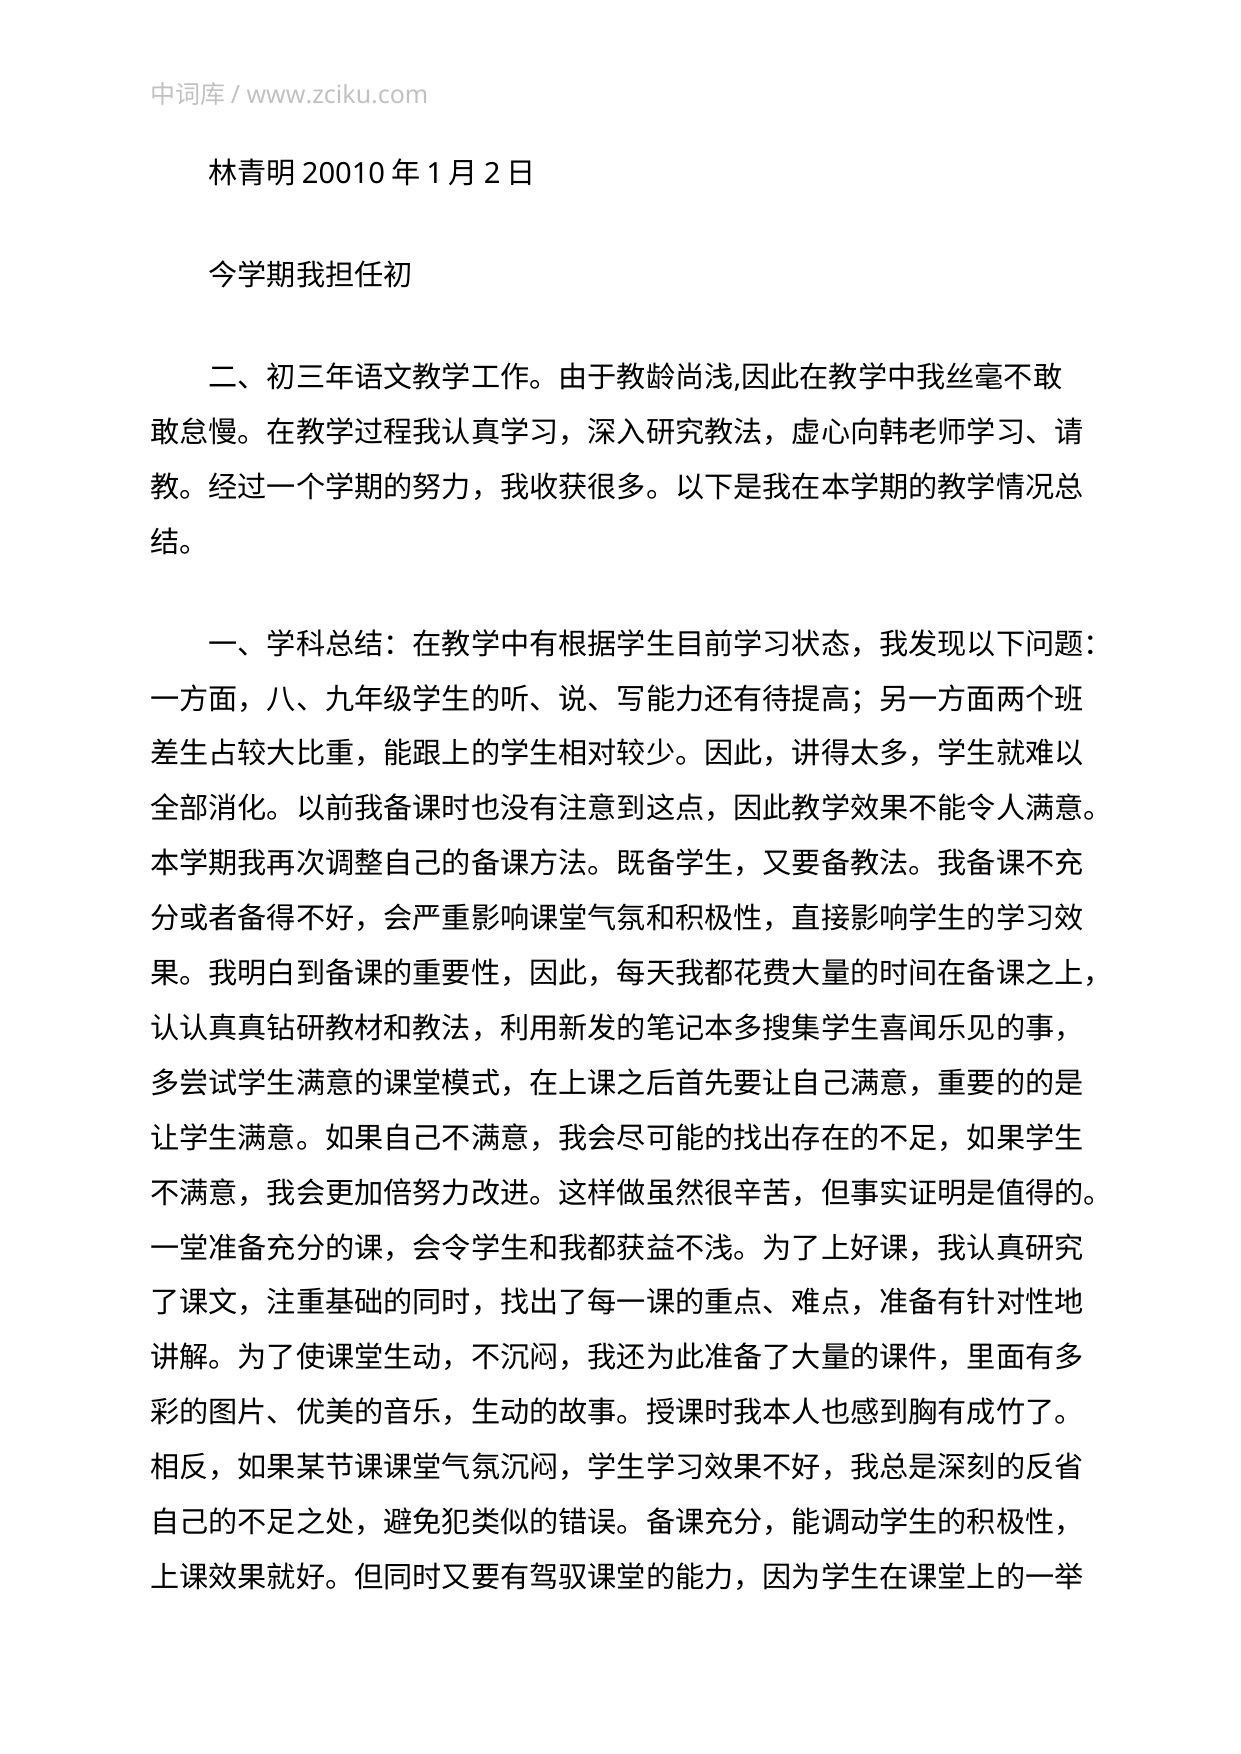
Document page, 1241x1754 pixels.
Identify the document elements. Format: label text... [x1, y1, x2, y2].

text 二、初三年语文教学工作。由于教龄尚浅,因此在教学中我丝毫不敢敢怠慢。在教学过程我认真学习，深入研究教法，虚心向韩老师学习、请教。经过一个学期的努力，我收获很多。以下是我在本学期的教学情况总结。 [150, 354, 1090, 561]
text 林青明20010年1月2日 [150, 150, 1090, 192]
text 今学期我担任初 [150, 252, 1090, 294]
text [150, 620, 1090, 1596]
